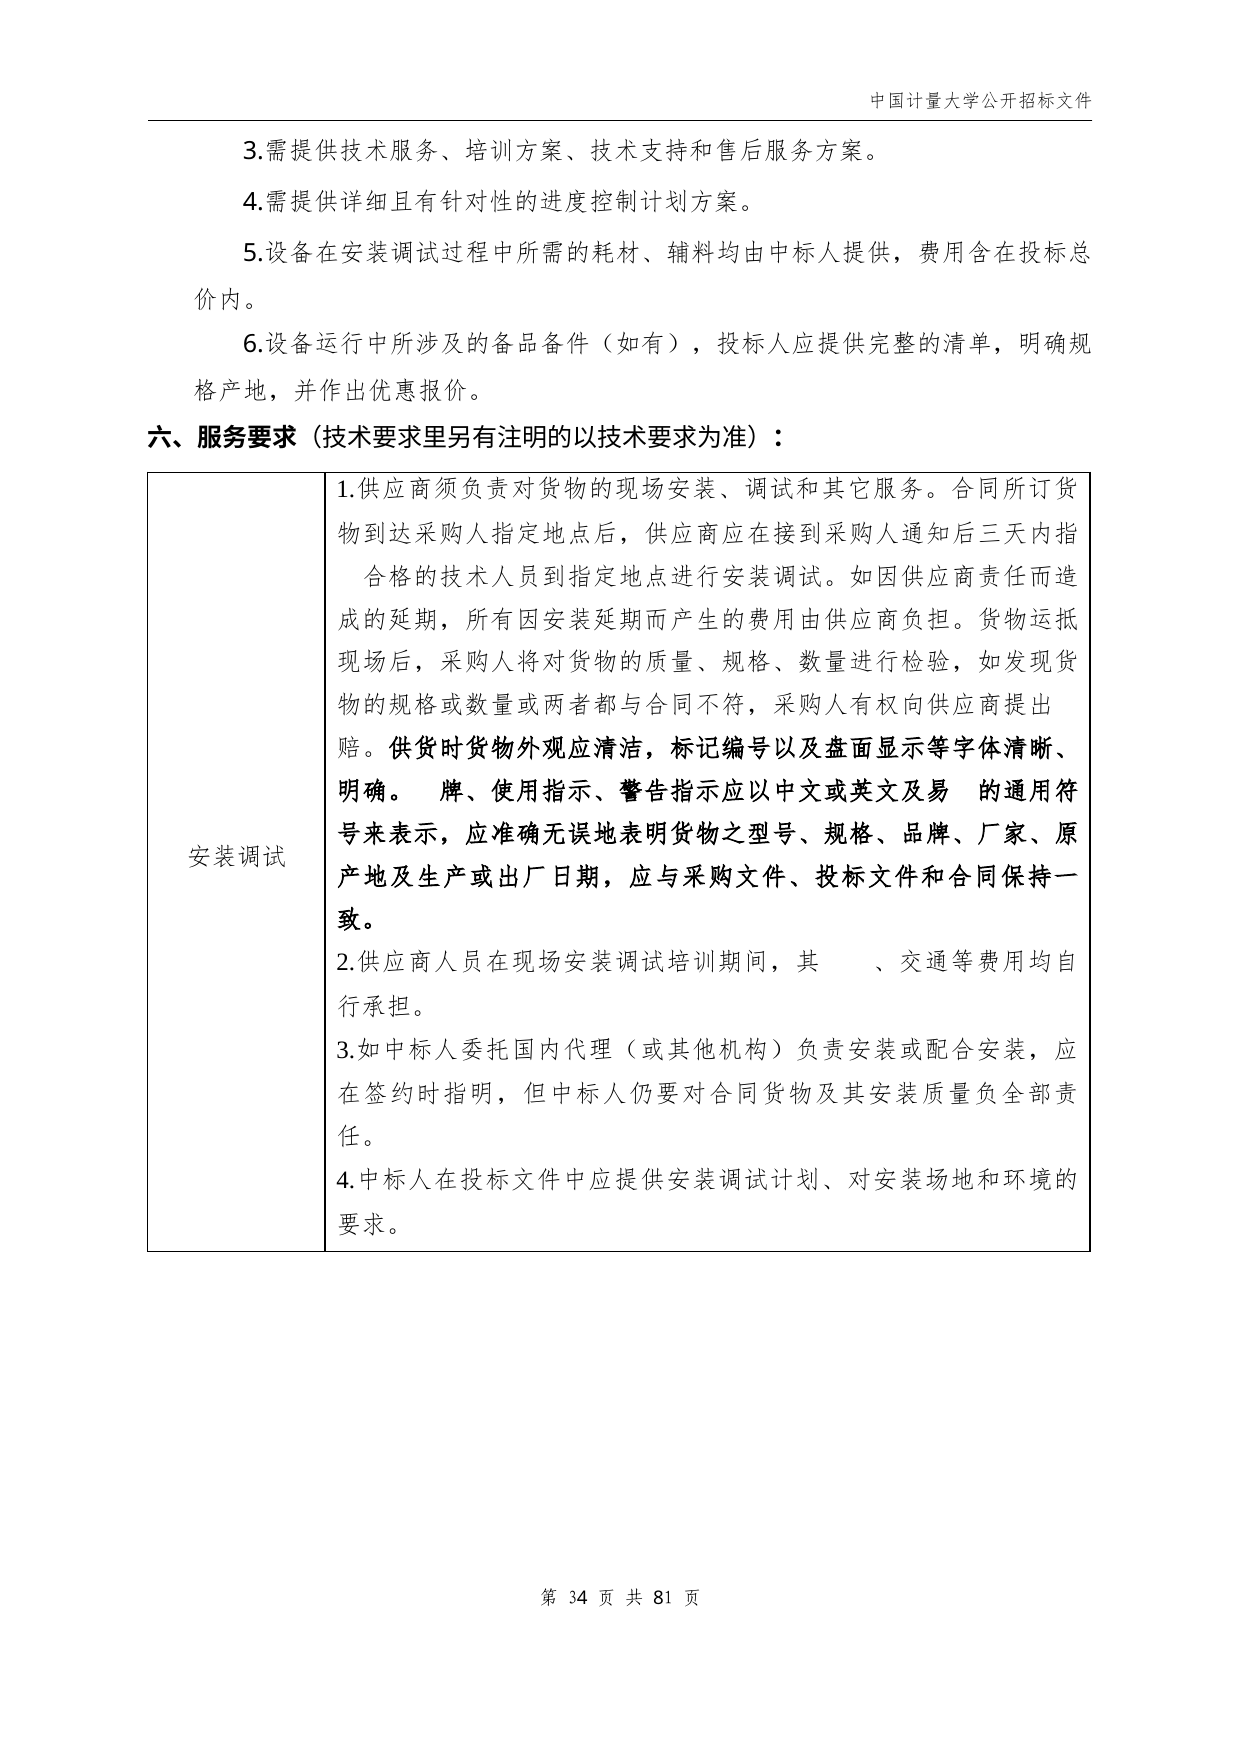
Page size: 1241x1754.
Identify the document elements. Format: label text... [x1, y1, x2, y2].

table_header 1.供应商须负责对货物的现场安装、调试和其它服务。合同所订货物到达采购人指定地点后，供应商应在接到采购人通知后三天内指派合格的技术人员到指定地点进行安装调试。如因供应商责任而造成的延期，所有因安装延期而产生的费用由供应商负担。货物运抵现场后，采购人将对货物的质量、规格、数量进行检验，如发现货物的规格或数量或两者都与合同不符，采购人有权向供应商提出索赔。供货时货物外观应清洁，标记编号以及盘面显示等字体清晰、明确。铭牌、使用指示、警告指示应以中文或英文及易懂的通用符号来表示，应准确无误地表明货物之型号、规格、品牌、厂家、原产地及生产或出厂日期，应与采购文件、投标文件和合同保持一致。 2.供应商人员在现场安装调试培训期间，其食宿、交通等费用均自行承担。 3.如中标人委托国内代理（或其他机构）负责安装或配合安装，应在签约时指明，但中标人仍要对合同货物及其安装质量负全部责任。 4.中标人在投标文件中应提供安装调试计划、对安装场地和环境的要求。 [326, 473, 1089, 1251]
text 4.需提供详细且有针对性的进度控制计划方案。 [193, 184, 1092, 218]
text 5.设备在安装调试过程中所需的耗材、辅料均由中标人提供，费用含在投标总价内。 [193, 235, 1092, 312]
text 6.设备运行中所涉及的备品备件（如有），投标人应提供完整的清单，明确规格产地，并作出优惠报价。 [193, 326, 1092, 403]
text 3.需提供技术服务、培训方案、技术支持和售后服务方案。 [193, 133, 1092, 167]
table_header 安装调试 [148, 473, 324, 1251]
subtitle 六、服务要求（技术要求里另有注明的以技术要求为准）： [148, 417, 1092, 453]
